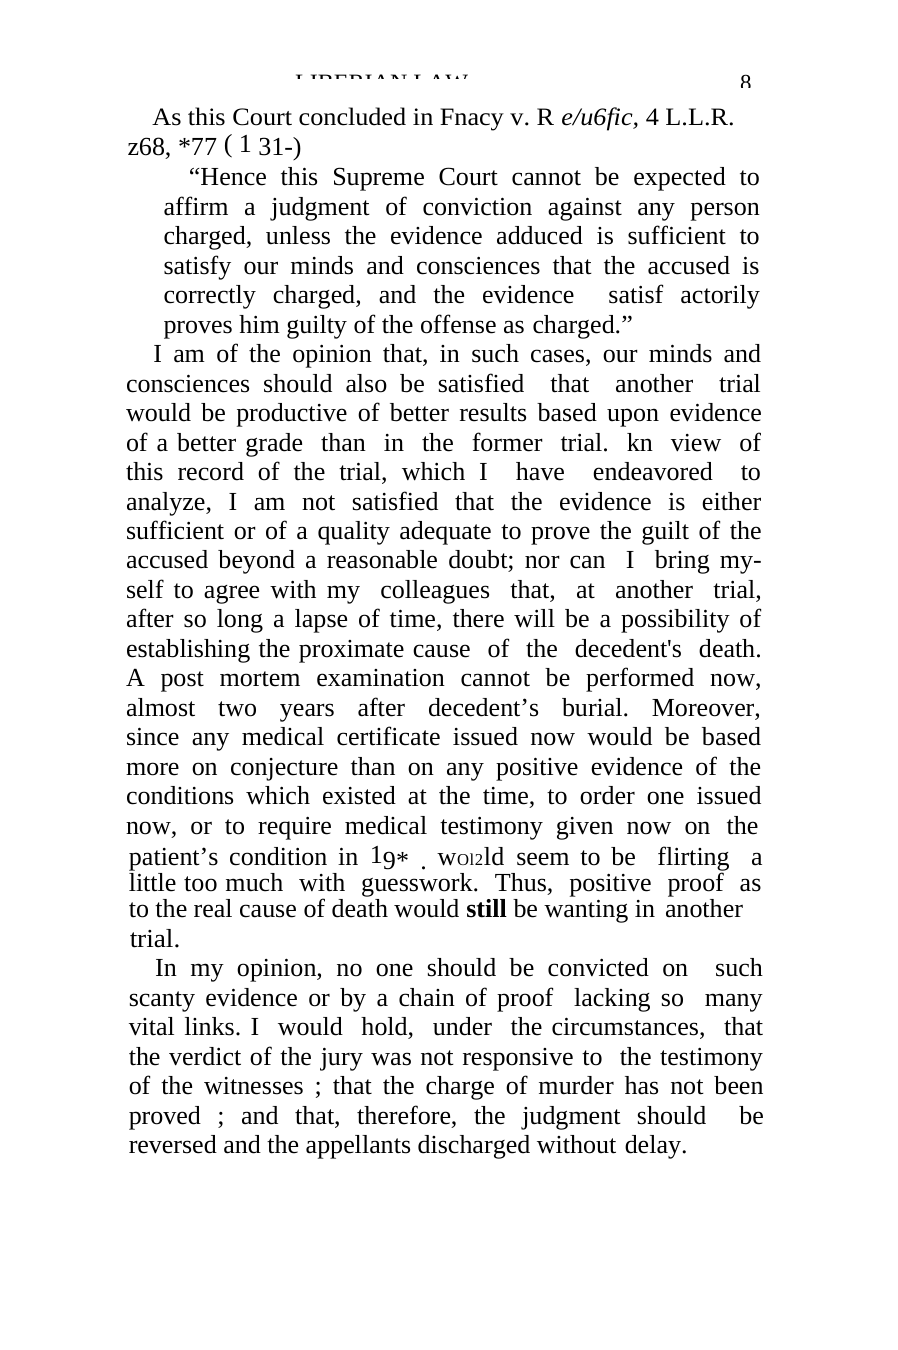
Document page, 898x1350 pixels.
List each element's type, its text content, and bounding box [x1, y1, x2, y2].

text z68, *77 ( 1 31-) [127, 131, 804, 162]
text As this Court concluded in Fnacy v. R e/u6fic, 4 L.L.R. [152, 103, 804, 131]
text In my opinion, no one should be convicted on such scanty evidence or by a chain of proof lacking so many vital links. I would hold, under the circumstances, that the verdict of the jury was not responsive to the testimony of the witnesses ; that the charge of murder has not been proved ; and that, therefore, the judgment should be reversed and the appellants discharged without delay. [128, 953, 764, 1159]
text “Hence this Supreme Court cannot be expected to affirm a judgment of conviction against any person charged, unless the evidence adduced is sufficient to satisfy our minds and consciences that the accused is correctly charged, and the evidence satisf actorily proves him guilty of the offense as charged.” [163, 162, 760, 339]
text patient’s condition in 19* . wOl2ld seem to be flirting a little too much with guesswork. Thus, positive proof as to the real cause of death would still be wanting in another [128, 840, 763, 923]
text trial. [129, 923, 804, 953]
text I am of the opinion that, in such cases, our minds and consciences should also be satisfied that another trial would be productive of better results based upon evidence of a better grade than in the former trial. kn view of this record of the trial, which I have endeavored to analyze, I am not satisfied that the evidence is either sufficient or of a quality adequate to prove the guilt of the accused beyond a reasonable doubt; nor can I bring my- self to agree with my colleagues that, at another trial, after so long a lapse of time, there will be a possibility of establishing the proximate cause of the decedent's death. A post mortem examination cannot be performed now, almost two years after decedent’s burial. Moreover, since any medical certificate issued now would be based more on conjecture than on any positive evidence of the conditions which existed at the time, to order one issued now, or to require medical testimony given now on the [126, 339, 763, 840]
